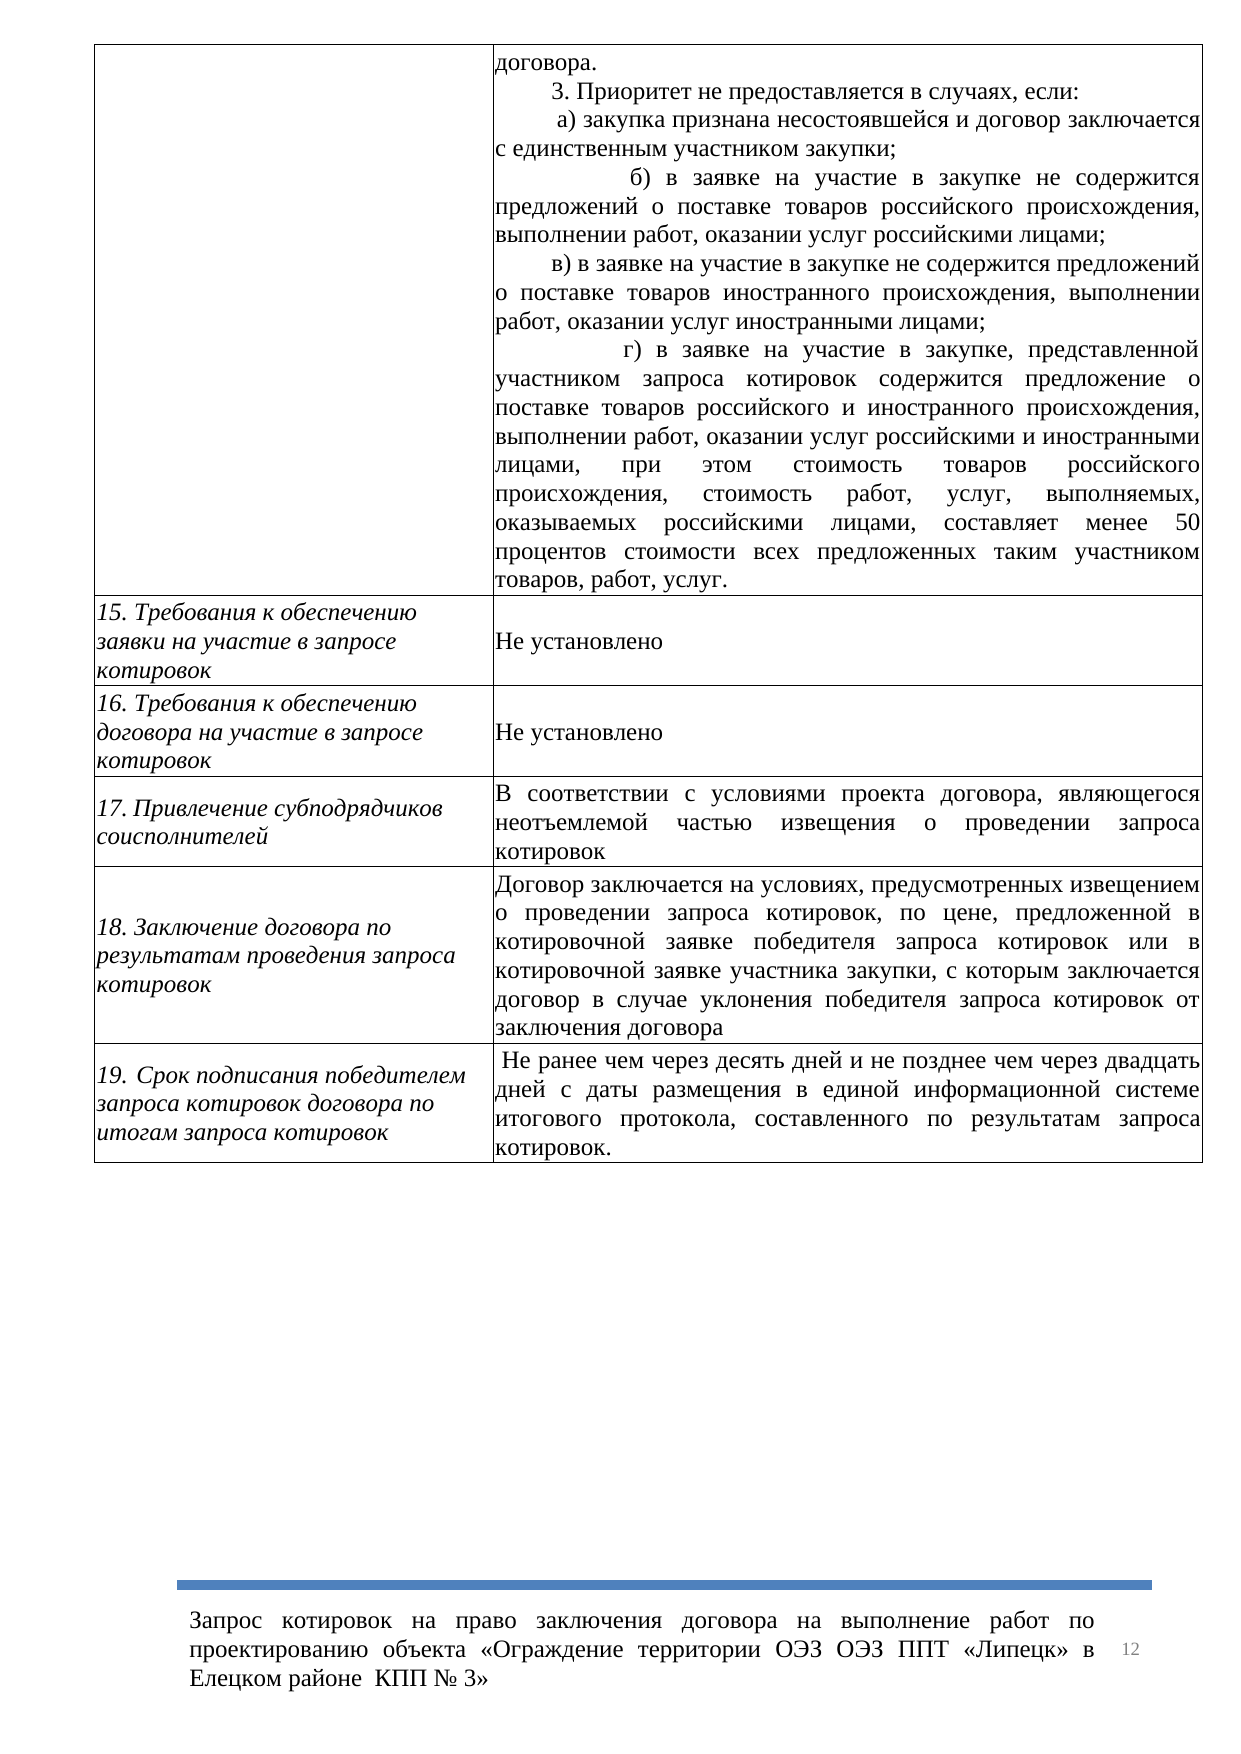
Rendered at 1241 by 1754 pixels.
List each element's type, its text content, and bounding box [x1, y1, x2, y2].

table_cell Не ранее чем через десять дней и не позднее чем через двадцать дней с даты размещения в единой информационной системе итогового протокола, составленного по результатам запроса котировок. [494, 1044, 1202, 1162]
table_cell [494, 45, 1202, 595]
table_cell 18. Заключение договора по результатам проведения запроса котировок [95, 867, 493, 1043]
table_cell Не установлено [494, 686, 1202, 776]
table_cell 15. Требования к обеспечению заявки на участие в запросе котировок [95, 596, 493, 685]
table_cell В соответствии с условиями проекта договора, являющегося неотъемлемой частью извещения о проведении запроса котировок [494, 777, 1202, 866]
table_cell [95, 45, 493, 595]
table_cell 19. Срок подписания победителем запроса котировок договора по итогам запроса котировок [95, 1044, 493, 1162]
table_cell 16. Требования к обеспечению договора на участие в запросе котировок [95, 686, 493, 776]
table_cell Не установлено [494, 596, 1202, 685]
table_cell Договор заключается на условиях, предусмотренных извещением о проведении запроса котировок, по цене, предложенной в котировочной заявке победителя запроса котировок или в котировочной заявке участника закупки, с которым заключается договор в случае уклонения победителя запроса котировок от заключения договора [494, 867, 1202, 1043]
table_cell 17. Привлечение субподрядчиков соисполнителей [95, 777, 493, 866]
